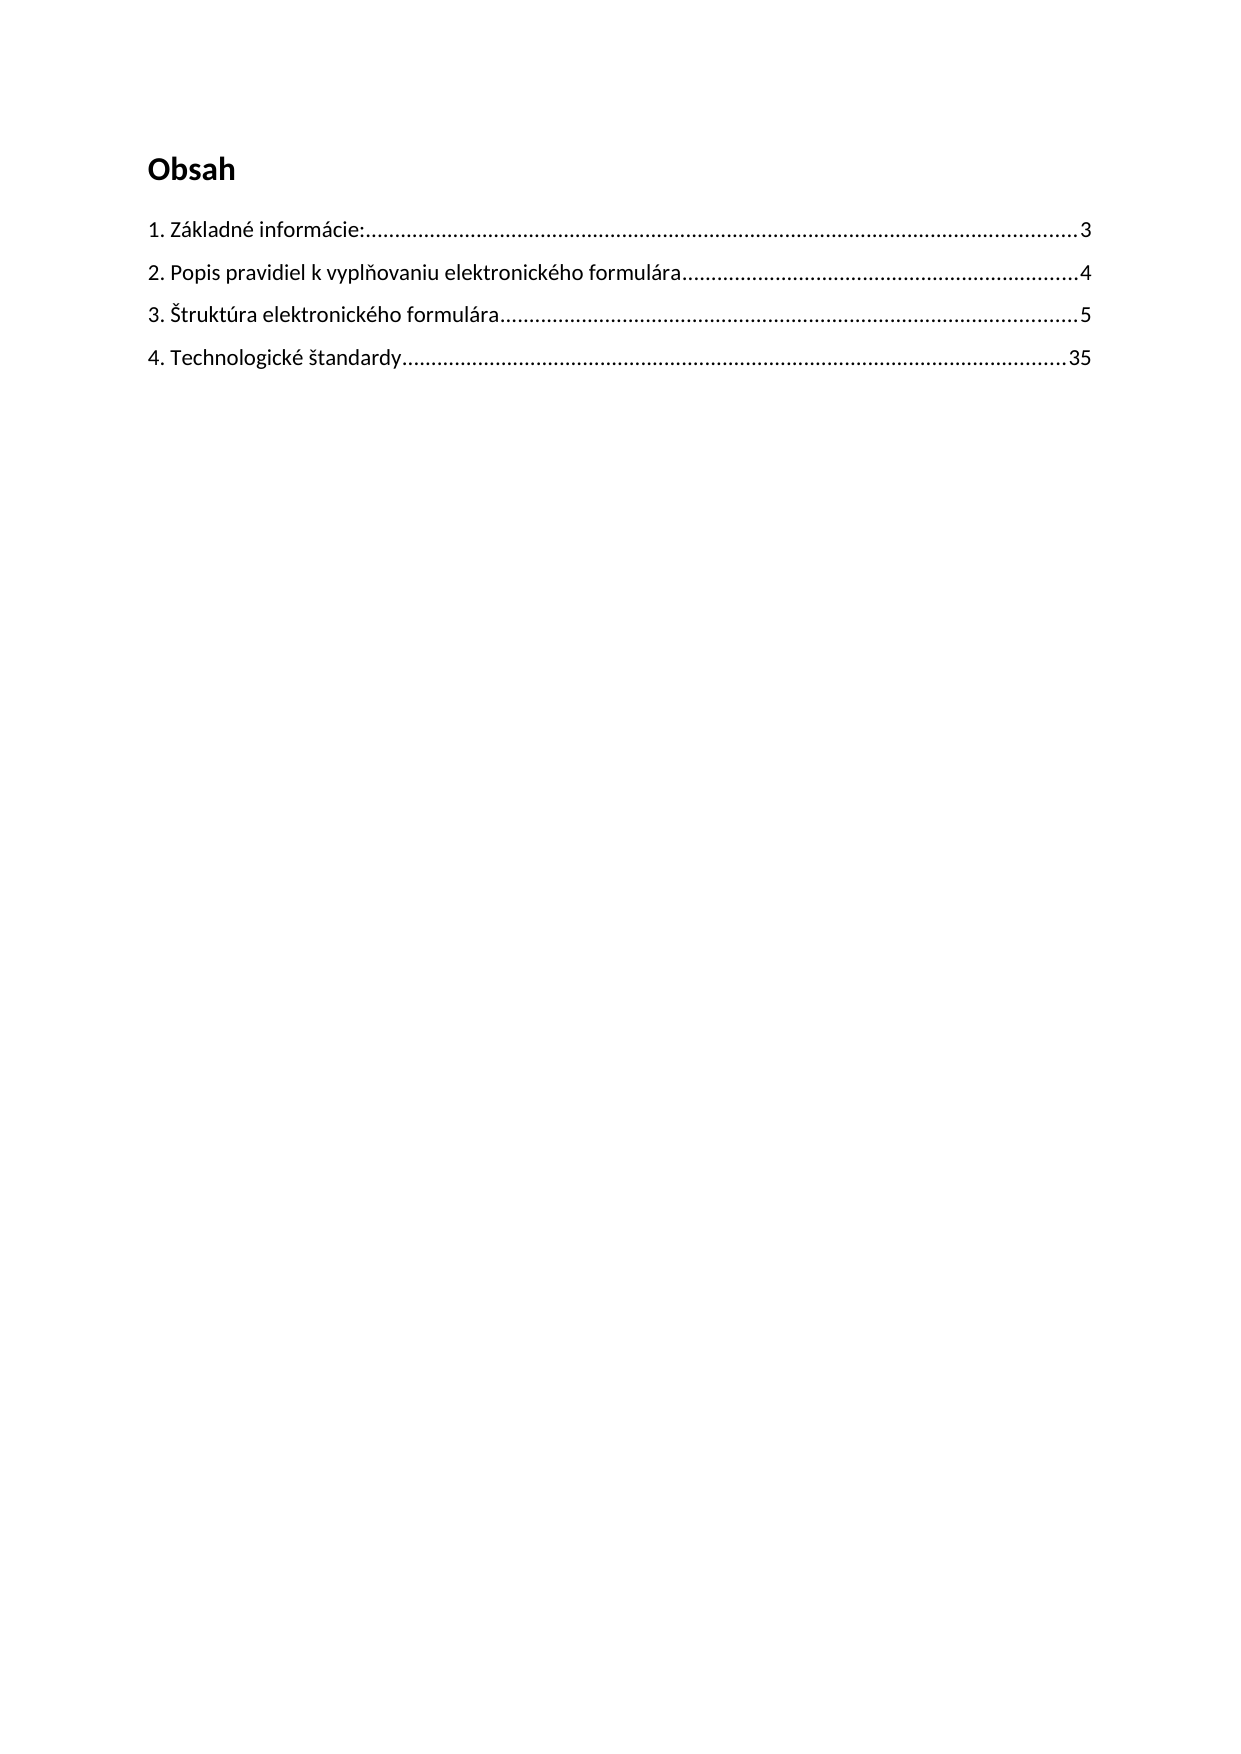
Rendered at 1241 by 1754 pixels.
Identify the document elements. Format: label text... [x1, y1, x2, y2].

text Obsah [148, 148, 1093, 188]
text 1. Základné informácie: 3 [148, 215, 1093, 243]
text 3. Štruktúra elektronického formulára 5 [148, 300, 1093, 328]
text 4. Technologické štandardy 35 [148, 343, 1093, 371]
text 2. Popis pravidiel k vyplňovaniu elektronického formulára 4 [148, 258, 1093, 286]
